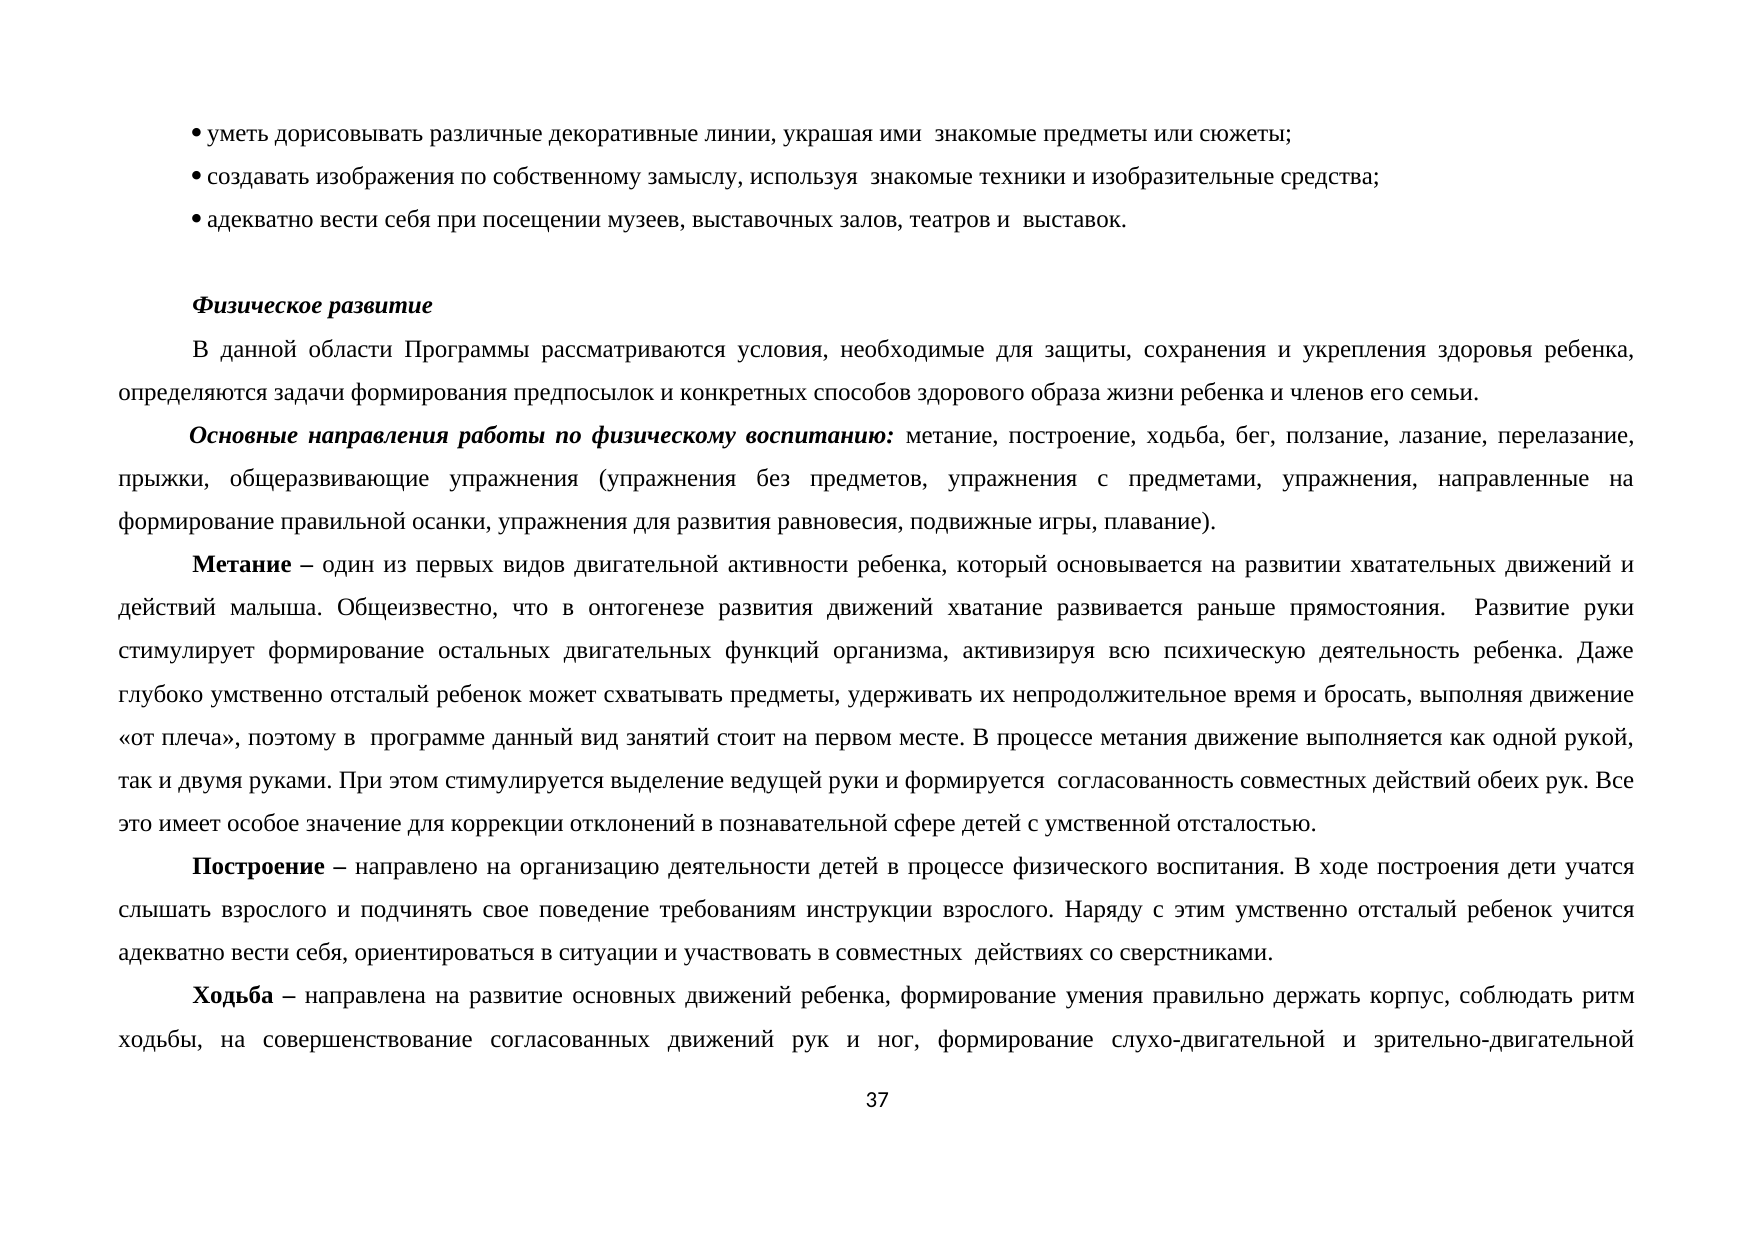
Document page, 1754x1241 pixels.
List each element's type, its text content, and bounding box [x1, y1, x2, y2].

text Построение – направлено на организацию деятельности детей в процессе физического воспитания. В ходе построения дети учатся слышать взрослого и подчинять свое поведение требованиям инструкции взрослого. Наряду с этим умственно отсталый ребенок учится адекватно вести себя, ориентироваться в ситуации и участвовать в совместных действиях со сверстниками. [118, 851, 1636, 966]
subtitle Физическое развитие [118, 291, 1636, 319]
text Метание – один из первых видов двигательной активности ребенка, который основывается на развитии хватательных движений и действий малыша. Общеизвестно, что в онтогенезе развития движений хватание развивается раньше прямостояния. Развитие руки стимулирует формирование остальных двигательных функций организма, активизируя всю психическую деятельность ребенка. Даже глубоко умственно отсталый ребенок может схватывать предметы, удерживать их непродолжительное время и бросать, выполняя движение «от плеча», поэтому в программе данный вид занятий стоит на первом месте. В процессе метания движение выполняется как одной рукой, так и двумя руками. При этом стимулируется выделение ведущей руки и формируется согласованность совместных действий обеих рук. Все это имеет особое значение для коррекции отклонений в познавательной сфере детей с умственной отсталостью. [118, 549, 1636, 837]
text В данной области Программы рассматриваются условия, необходимые для защиты, сохранения и укрепления здоровья ребенка, определяются задачи формирования предпосылок и конкретных способов здорового образа жизни ребенка и членов его семьи. [118, 334, 1636, 406]
list создавать изображения по собственному замыслу, используя знакомые техники и изобразительные средства; [118, 161, 1636, 190]
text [118, 981, 1636, 1052]
list адекватно вести себя при посещении музеев, выставочных залов, театров и выставок. [118, 204, 1636, 233]
list уметь дорисовывать различные декоративные линии, украшая ими знакомые предметы или сюжеты; [118, 118, 1636, 147]
text Основные направления работы по физическому воспитанию: метание, построение, ходьба, бег, ползание, лазание, перелазание, прыжки, общеразвивающие упражнения (упражнения без предметов, упражнения с предметами, упражнения, направленные на формирование правильной осанки, упражнения для развития равновесия, подвижные игры, плавание). [118, 420, 1636, 535]
